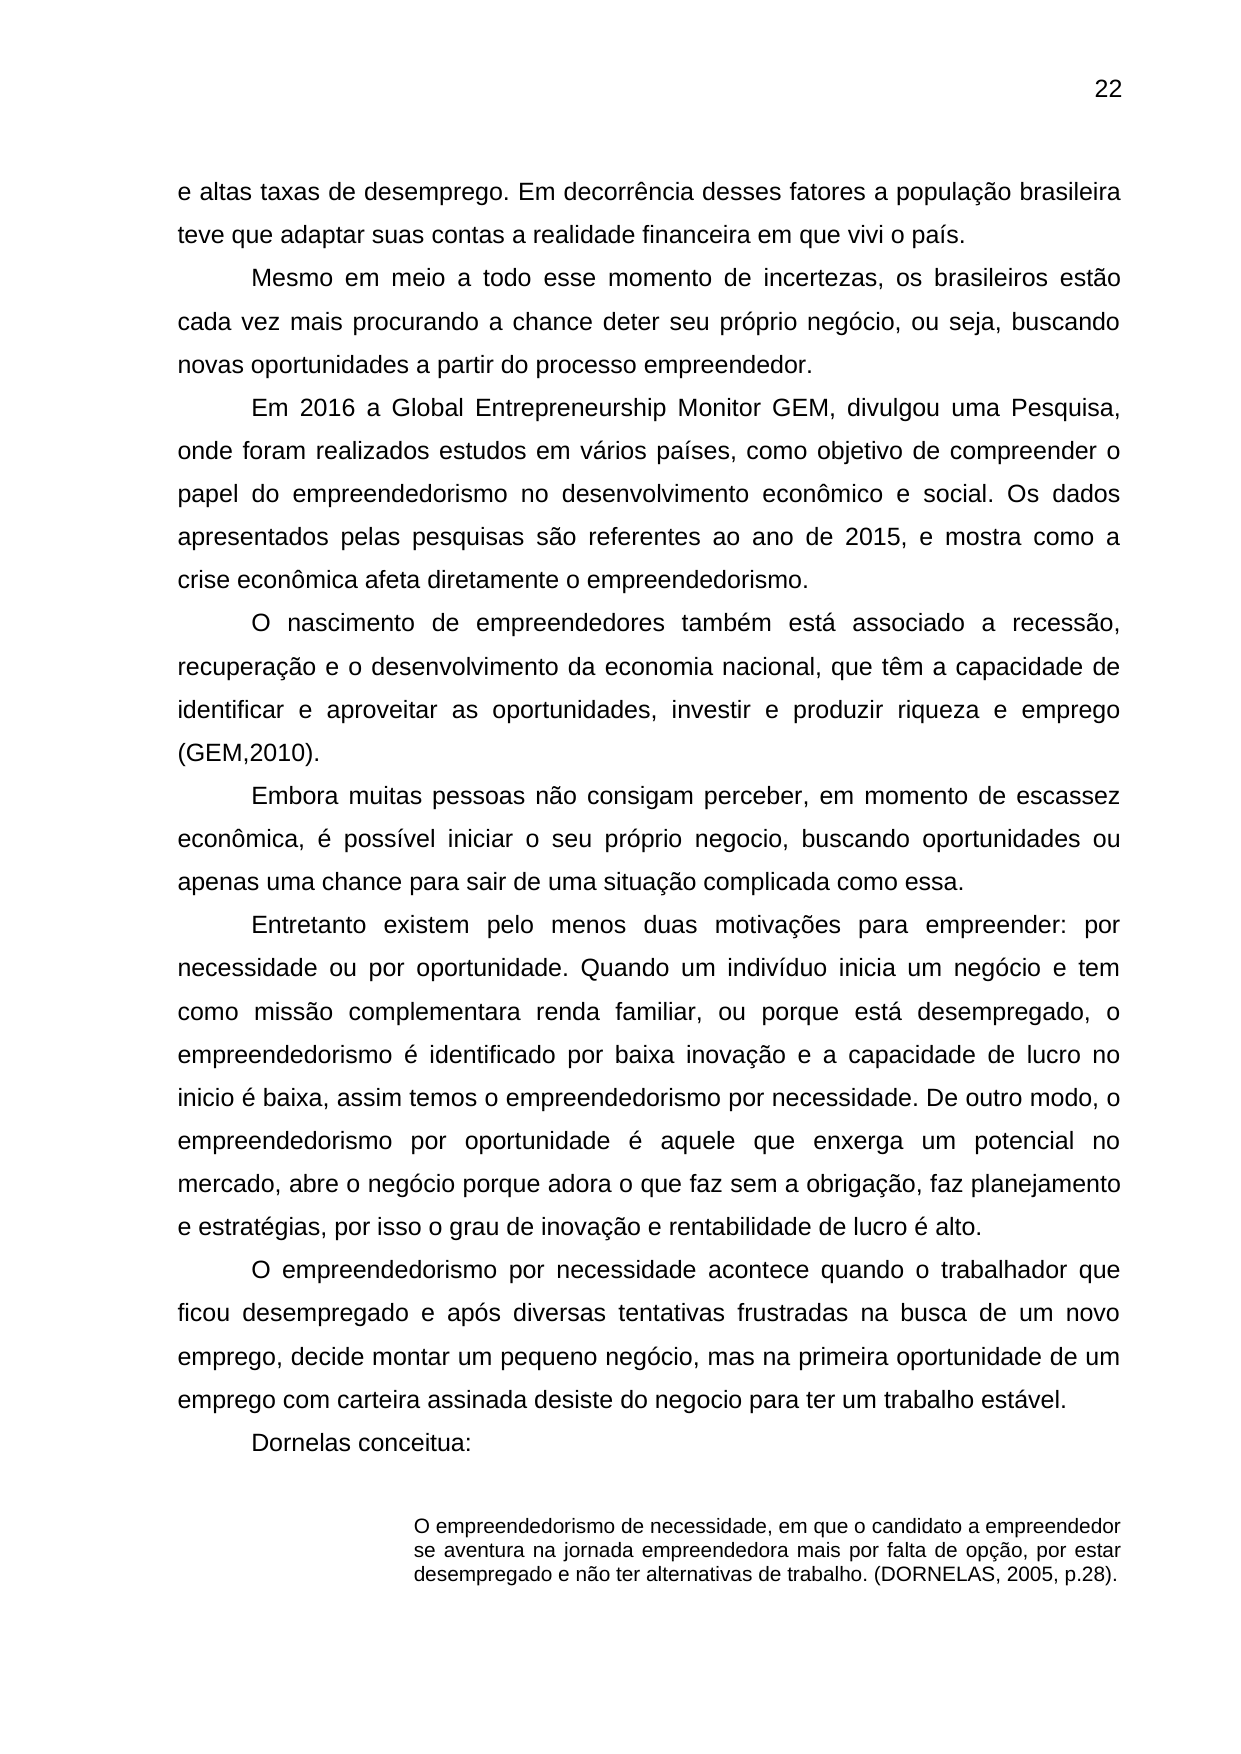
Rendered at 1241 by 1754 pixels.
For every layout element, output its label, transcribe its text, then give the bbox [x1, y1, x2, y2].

text Dornelas conceitua: [177, 1428, 1122, 1457]
text Em 2016 a Global Entrepreneurship Monitor GEM, divulgou uma Pesquisa, onde foram realizados estudos em vários países, como objetivo de compreender o papel do empreendedorismo no desenvolvimento econômico e social. Os dados apresentados pelas pesquisas são referentes ao ano de 2015, e mostra como a crise econômica afeta diretamente o empreendedorismo. [177, 393, 1122, 594]
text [177, 177, 1122, 249]
text Mesmo em meio a todo esse momento de incertezas, os brasileiros estão cada vez mais procurando a chance deter seu próprio negócio, ou seja, buscando novas oportunidades a partir do processo empreendedor. [177, 263, 1122, 378]
text O empreendedorismo por necessidade acontece quando o trabalhador que ficou desempregado e após diversas tentativas frustradas na busca de um novo emprego, decide montar um pequeno negócio, mas na primeira oportunidade de um emprego com carteira assinada desiste do negocio para ter um trabalho estável. [177, 1255, 1122, 1413]
text Embora muitas pessoas não consigam perceber, em momento de escassez econômica, é possível iniciar o seu próprio negocio, buscando oportunidades ou apenas uma chance para sair de uma situação complicada como essa. [177, 781, 1122, 896]
text O empreendedorismo de necessidade, em que o candidato a empreendedor se aventura na jornada empreendedora mais por falta de opção, por estar desempregado e não ter alternativas de trabalho. (DORNELAS, 2005, p.28). [413, 1514, 1122, 1586]
text Entretanto existem pelo menos duas motivações para empreender: por necessidade ou por oportunidade. Quando um indivíduo inicia um negócio e tem como missão complementara renda familiar, ou porque está desempregado, o empreendedorismo é identificado por baixa inovação e a capacidade de lucro no inicio é baixa, assim temos o empreendedorismo por necessidade. De outro modo, o empreendedorismo por oportunidade é aquele que enxerga um potencial no mercado, abre o negócio porque adora o que faz sem a obrigação, faz planejamento e estratégias, por isso o grau de inovação e rentabilidade de lucro é alto. [177, 910, 1122, 1241]
text O nascimento de empreendedores também está associado a recessão, recuperação e o desenvolvimento da economia nacional, que têm a capacidade de identificar e aproveitar as oportunidades, investir e produzir riqueza e emprego (GEM,2010). [177, 608, 1122, 767]
